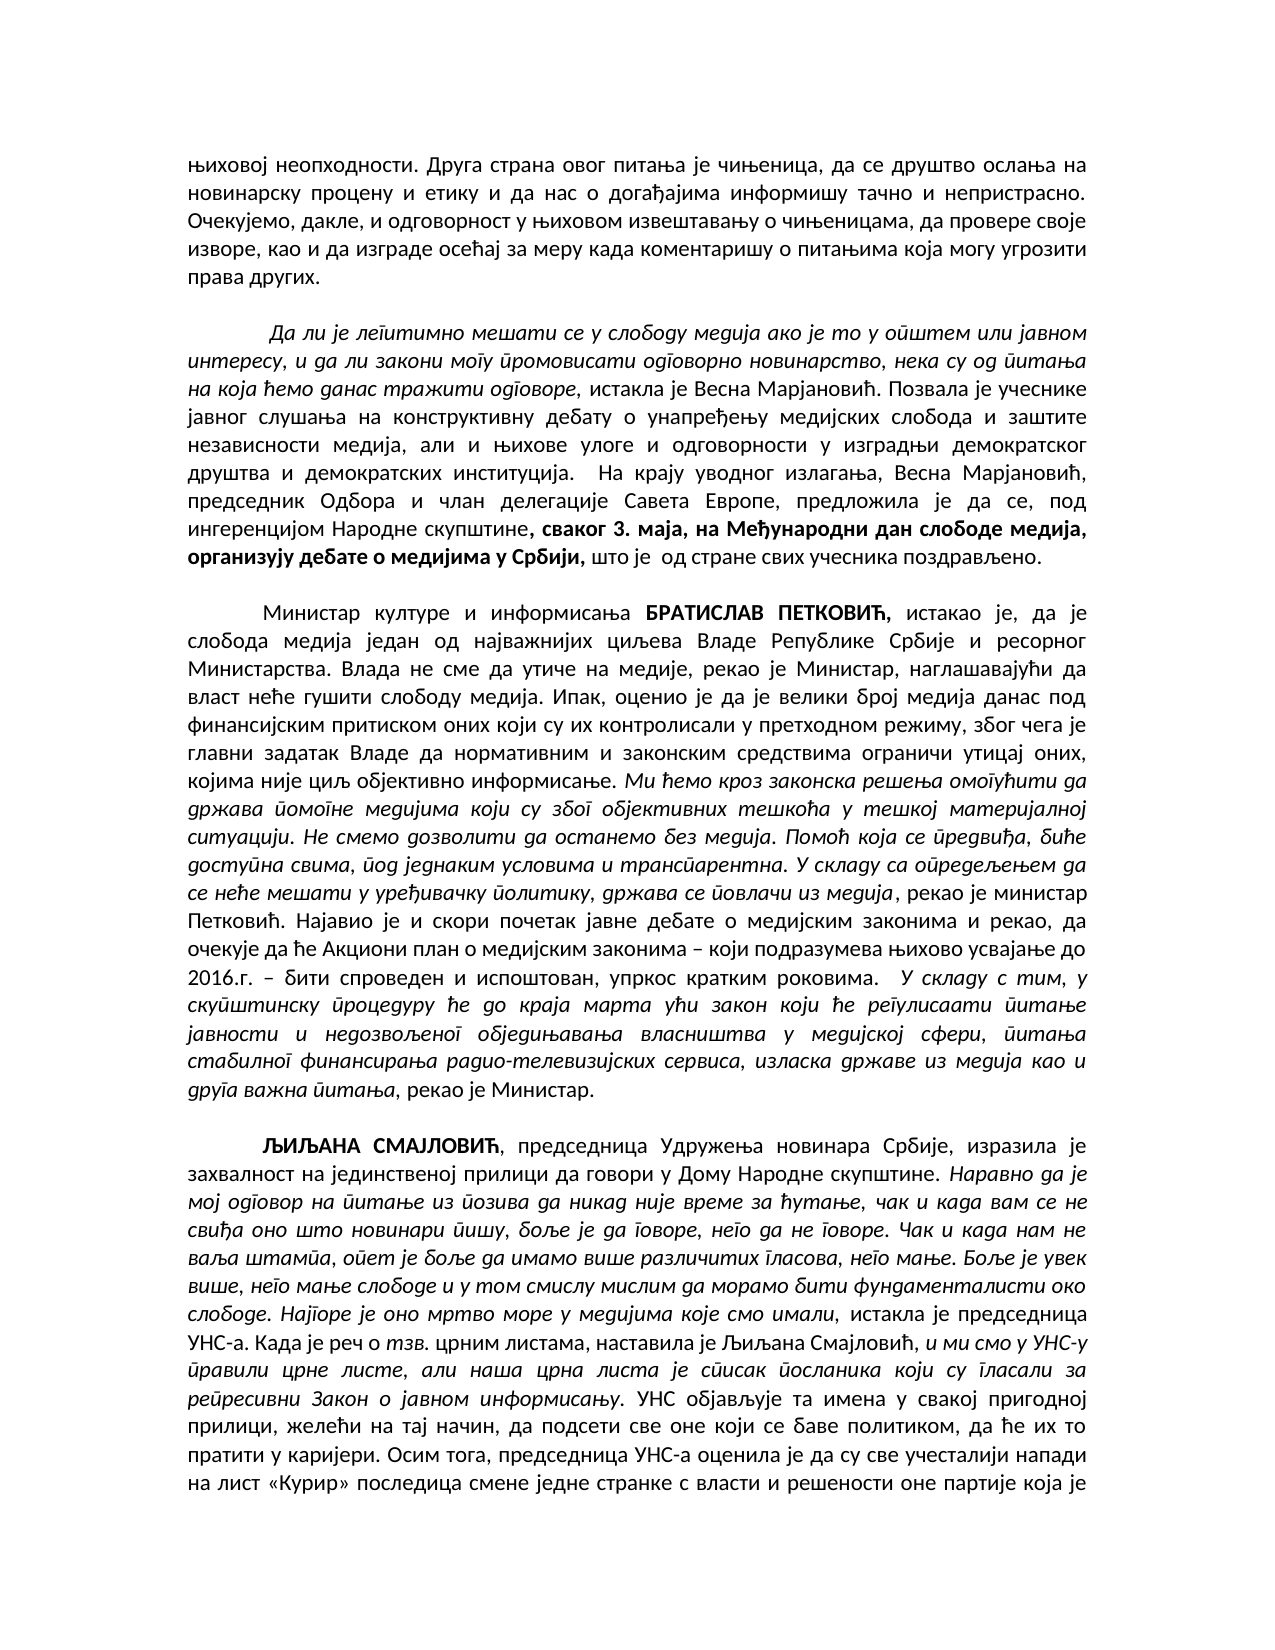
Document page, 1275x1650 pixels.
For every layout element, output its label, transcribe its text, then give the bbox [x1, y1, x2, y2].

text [187, 150, 1088, 290]
text Да ли је легитимно мешати се у слободу медија ако је то у општем или јавном интересу, и да ли закони могу промовисати одговорно новинарство, нека су од питања на која ћемо данас тражити одговоре, истакла је Весна Марјановић. Позвала је учеснике јавног слушања на конструктивну дебату о унапређењу медијских слобода и заштите независности медија, али и њихове улоге и одговорности у изградњи демократског друштва и демократских институција. На крају уводног излагања, Весна Марјановић, председник Одбора и члан делегације Савета Европе, предложила је да се, под ингеренцијом Народне скупштине, сваког 3. маја, на Међународни дан слободе медија, организују дебате о медијима у Србији, што је од стране свих учесника поздрављено. [187, 318, 1088, 570]
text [187, 1131, 1088, 1496]
text Министар културе и информисања БРАТИСЛАВ ПЕТКОВИЋ, истакао је, да је слобода медија један од најважнијих циљева Владе Републике Србије и ресорног Министарства. Влада не сме да утиче на медије, рекао је Министар, наглашавајући да власт неће гушити слободу медија. Ипак, оценио је да је велики број медија данас под финансијским притиском оних који су их контролисали у претходном режиму, због чега је главни задатак Владе да нормативним и законским средствима ограничи утицај оних, којима није циљ објективно информисање. Ми ћемо кроз законска решења омогућити да држава помогне медијима који су због објективних тешкоћа у тешкој материјалној ситуацији. Не смемо дозволити да останемо без медија. Помоћ која се предвиђа, биће доступна свима, под једнаким условима и транспарентна. У складу са опредељењем да се неће мешати у уређивачку политику, држава се повлачи из медија, рекао је министар Петковић. Најавио је и скори почетак јавне дебате о медијским законима и рекао, да очекује да ће Акциони план о медијским законима – који подразумева њихово усвајање до 2016.г. – бити спроведен и испоштован, упркос кратким роковима. У складу с тим, у скупштинску процедуру ће до краја марта ући закон који ће регулисаати питање јавности и недозвољеног обједињавања власништва у медијској сфери, питања стабилног финансирања радио-телевизијских сервиса, изласка државе из медија као и друга важна питања, рекао је Министар. [187, 598, 1088, 1103]
